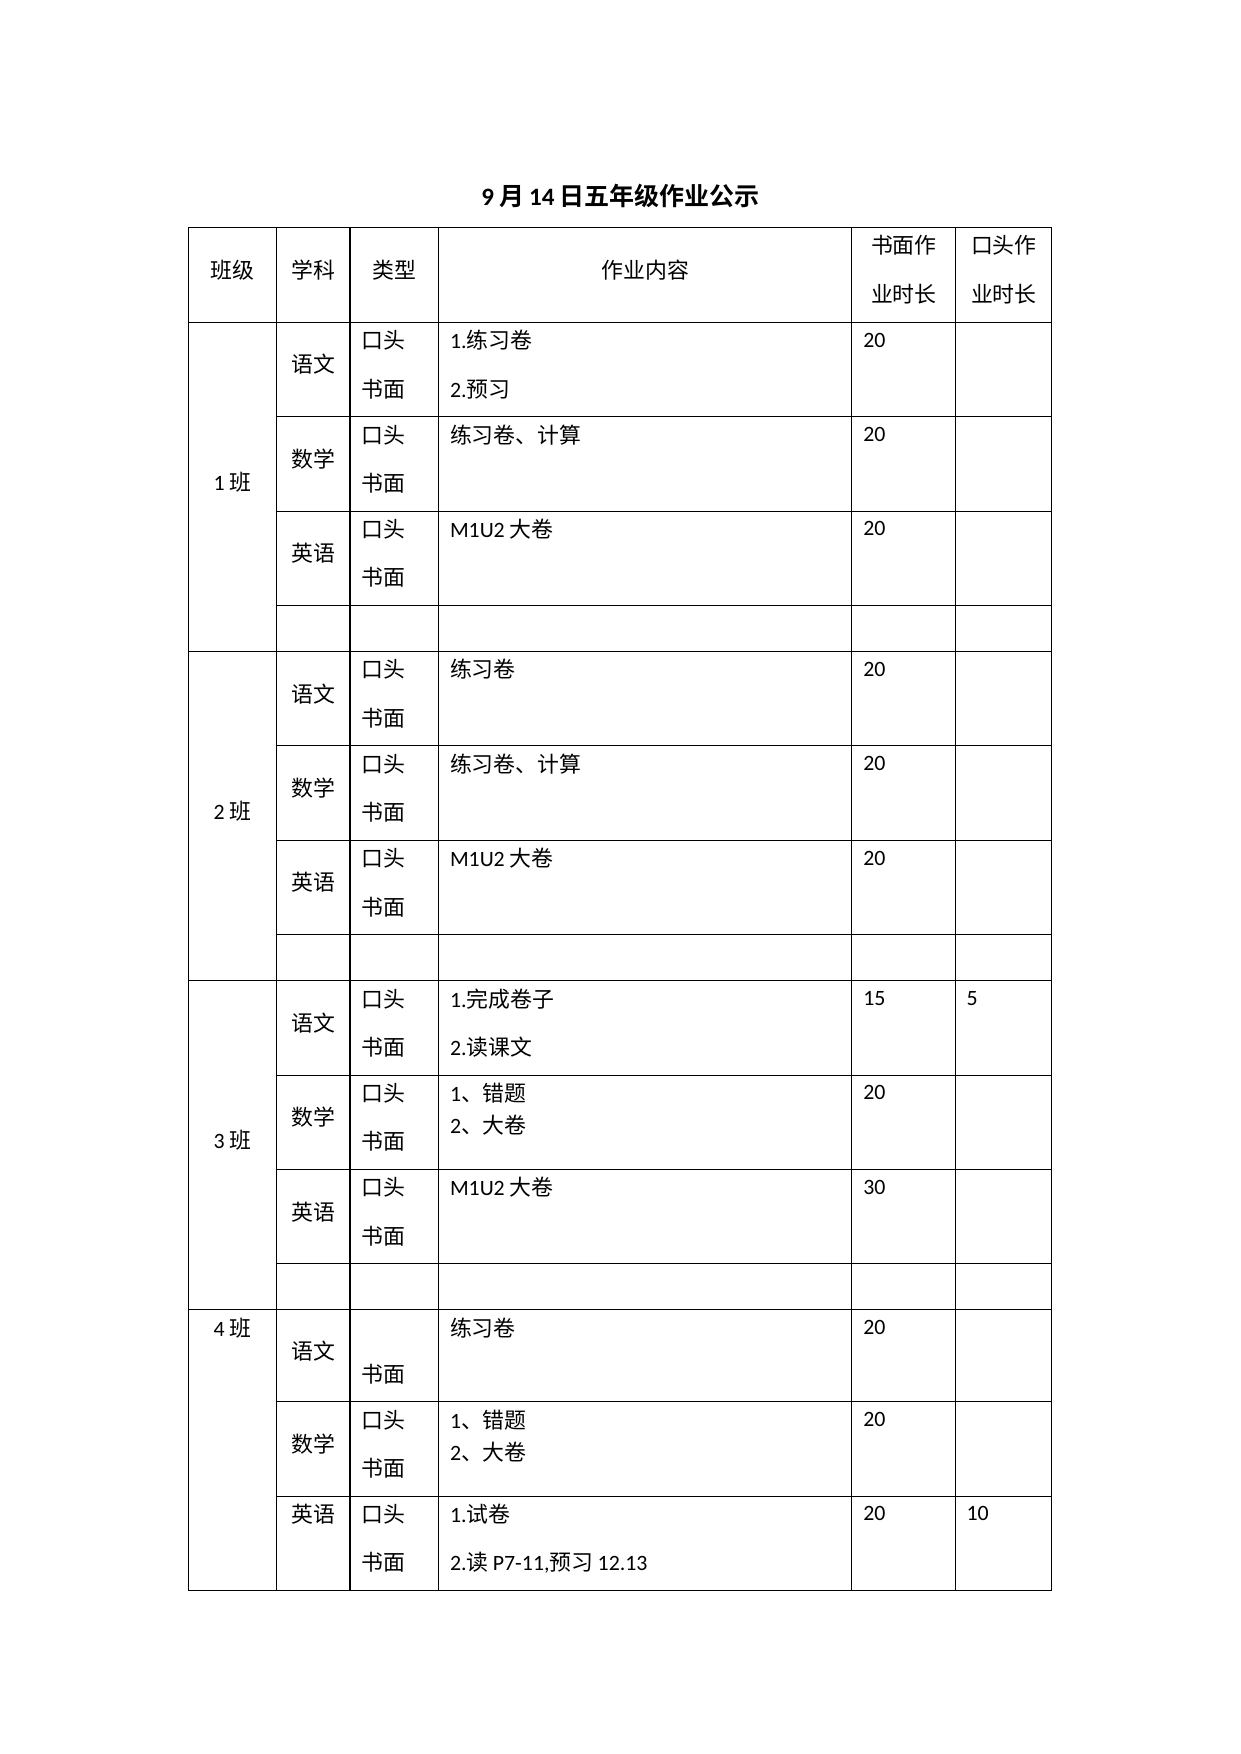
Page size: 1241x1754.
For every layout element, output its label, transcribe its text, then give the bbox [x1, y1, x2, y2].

table_cell 20 [852, 1076, 955, 1169]
table_cell 20 [852, 417, 955, 511]
table_cell [351, 606, 438, 651]
table_cell 数学 [277, 746, 349, 840]
table_cell [956, 841, 1051, 934]
table_cell [956, 935, 1051, 980]
table_cell 4班 [189, 1310, 276, 1590]
table_cell 口头 书面 [351, 417, 438, 511]
table_cell [956, 1402, 1051, 1496]
table_header 类型 [351, 228, 438, 322]
table_cell [956, 652, 1051, 745]
table_cell 口头 书面 [351, 652, 438, 745]
table_cell [852, 606, 955, 651]
table_cell 口头 书面 [351, 746, 438, 840]
table_cell 练习卷 [439, 1310, 851, 1401]
table_cell [277, 1264, 349, 1309]
table_cell 英语 [277, 1170, 349, 1263]
table_cell 1.练习卷 2.预习 [439, 323, 851, 416]
table_cell 练习卷 [439, 652, 851, 745]
table_cell [956, 1170, 1051, 1263]
table_cell 2班 [189, 652, 276, 980]
table_header 口头作业时长 [956, 228, 1051, 322]
table_cell 5 [956, 981, 1051, 1074]
table_cell 1、错题 2、大卷 [439, 1076, 851, 1169]
table_cell 1班 [189, 323, 276, 651]
table_header 书面作业时长 [852, 228, 955, 322]
table_cell 口头 书面 [351, 1497, 438, 1590]
table_cell 英语 [277, 841, 349, 934]
table_cell 15 [852, 981, 955, 1074]
table_cell [956, 606, 1051, 651]
table_header 班级 [189, 228, 276, 322]
table_header 学科 [277, 228, 349, 322]
table_cell 10 [956, 1497, 1051, 1590]
table_header 作业内容 [439, 228, 851, 322]
table_cell 1.试卷 2.读P7-11,预习12.13 [439, 1497, 851, 1590]
table_cell [956, 1076, 1051, 1169]
table_cell [956, 323, 1051, 416]
table_cell 数学 [277, 1076, 349, 1169]
table_cell M1U2大卷 [439, 512, 851, 605]
table_cell 口头 书面 [351, 1170, 438, 1263]
table_cell 语文 [277, 323, 349, 416]
table_cell 20 [852, 841, 955, 934]
table_cell 语文 [277, 652, 349, 745]
text 9月14日五年级作业公示 [187, 162, 1053, 227]
table_cell 1.完成卷子 2.读课文 [439, 981, 851, 1074]
table_cell 口头 书面 [351, 1402, 438, 1496]
table_cell 20 [852, 512, 955, 605]
table_cell 英语 [277, 512, 349, 605]
table_cell [351, 1264, 438, 1309]
table_cell [439, 935, 851, 980]
table_cell [277, 935, 349, 980]
table_cell [277, 606, 349, 651]
table_cell [956, 1310, 1051, 1401]
table_cell 数学 [277, 1402, 349, 1496]
table_cell 口头 书面 [351, 1076, 438, 1169]
table_cell 20 [852, 1310, 955, 1401]
table_cell [852, 1264, 955, 1309]
table_cell [439, 606, 851, 651]
table_cell [956, 417, 1051, 511]
table_cell 3班 [189, 981, 276, 1309]
table_cell [852, 935, 955, 980]
table_cell 书面 [351, 1310, 438, 1401]
table_cell 20 [852, 652, 955, 745]
table_cell 口头 书面 [351, 981, 438, 1074]
table_cell 练习卷、计算 [439, 746, 851, 840]
table_cell 20 [852, 1402, 955, 1496]
table_cell [956, 512, 1051, 605]
table_cell 口头 书面 [351, 323, 438, 416]
table_cell 练习卷、计算 [439, 417, 851, 511]
table_cell 语文 [277, 1310, 349, 1401]
table_cell [351, 935, 438, 980]
table_cell 口头 书面 [351, 512, 438, 605]
table_cell 口头 书面 [351, 841, 438, 934]
table_cell 1、错题 2、大卷 [439, 1402, 851, 1496]
table_cell [956, 1264, 1051, 1309]
table_cell 语文 [277, 981, 349, 1074]
table_cell 数学 [277, 417, 349, 511]
table_cell 20 [852, 746, 955, 840]
table_cell 30 [852, 1170, 955, 1263]
table_cell [439, 1264, 851, 1309]
table_cell 英语 [277, 1497, 349, 1590]
table_cell M1U2大卷 [439, 1170, 851, 1263]
table_cell [956, 746, 1051, 840]
table_cell 20 [852, 323, 955, 416]
table_cell 20 [852, 1497, 955, 1590]
table_cell M1U2大卷 [439, 841, 851, 934]
